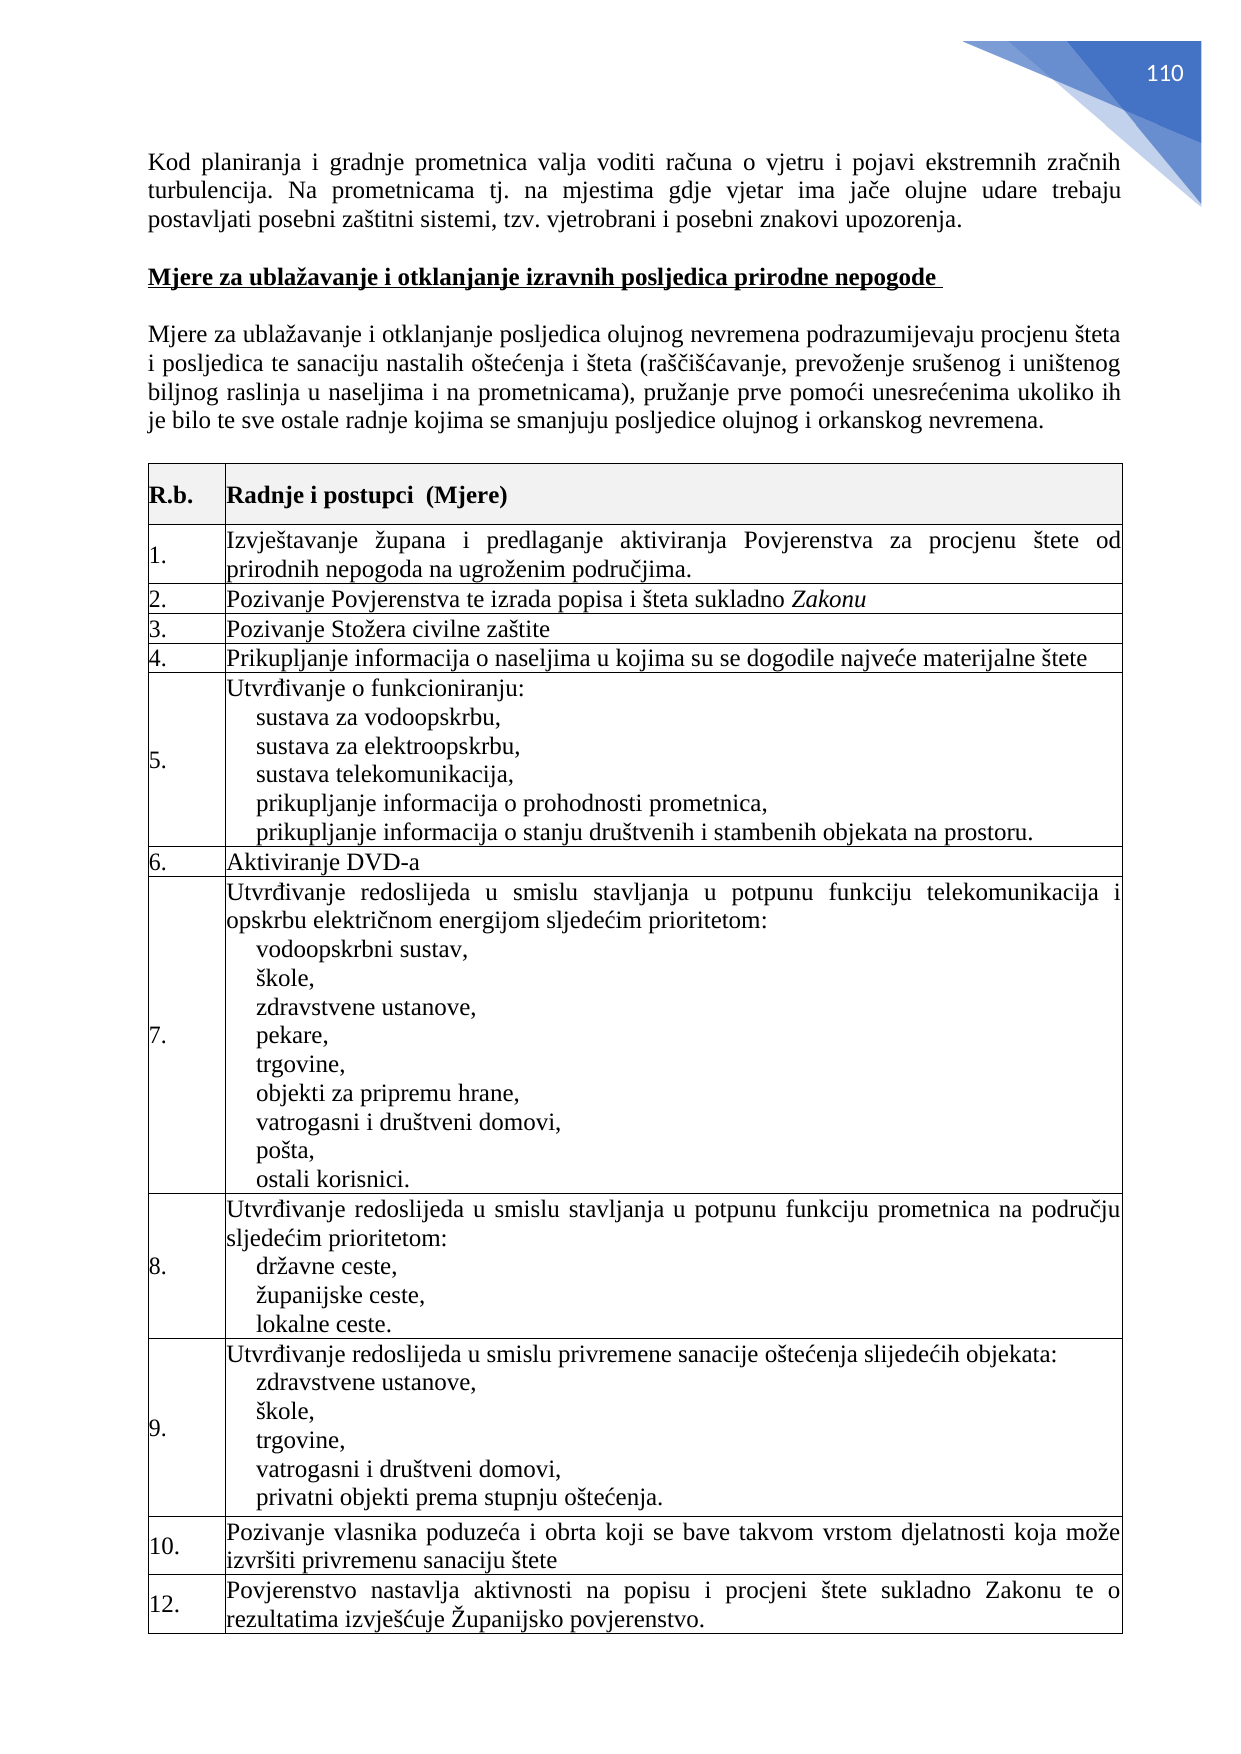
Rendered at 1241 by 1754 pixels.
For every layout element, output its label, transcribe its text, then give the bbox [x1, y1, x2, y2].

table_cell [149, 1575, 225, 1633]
text Mjere za ublažavanje i otklanjanje izravnih posljedica prirodne nepogode [148, 262, 1122, 291]
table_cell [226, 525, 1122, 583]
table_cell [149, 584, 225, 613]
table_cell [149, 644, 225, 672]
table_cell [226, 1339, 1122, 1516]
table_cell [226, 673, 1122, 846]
text Kod planiranja i gradnje prometnica valja voditi računa o vjetru i pojavi ekstremnih zračnih turbulencija. Na prometnicama tj. na mjestima gdje vjetar ima jače olujne udare trebaju postavljati posebni zaštitni sistemi, tzv. vjetrobrani i posebni znakovi upozorenja. [148, 147, 1122, 233]
picture [962, 41, 1202, 207]
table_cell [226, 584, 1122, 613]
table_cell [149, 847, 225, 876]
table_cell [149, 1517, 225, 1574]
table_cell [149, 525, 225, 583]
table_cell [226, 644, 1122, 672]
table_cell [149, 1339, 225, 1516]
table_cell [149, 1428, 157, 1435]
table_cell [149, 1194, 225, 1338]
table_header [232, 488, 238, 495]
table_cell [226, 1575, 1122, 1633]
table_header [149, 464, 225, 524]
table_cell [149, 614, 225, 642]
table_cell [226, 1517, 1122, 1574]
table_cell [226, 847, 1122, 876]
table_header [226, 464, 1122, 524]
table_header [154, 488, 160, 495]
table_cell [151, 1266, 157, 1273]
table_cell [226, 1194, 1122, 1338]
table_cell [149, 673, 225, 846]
text Mjere za ublažavanje i otklanjanje posljedica olujnog nevremena podrazumijevaju procjenu šteta i posljedica te sanaciju nastalih oštećenja i šteta (raščišćavanje, prevoženje srušenog i uništenog biljnog raslinja u naseljima i na prometnicama), pružanje prve pomoći unesrećenima ukoliko ih je bilo te sve ostale radnje kojima se smanjuju posljedice olujnog i orkanskog nevremena. [148, 319, 1122, 434]
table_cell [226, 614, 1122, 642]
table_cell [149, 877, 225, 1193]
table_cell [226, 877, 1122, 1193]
